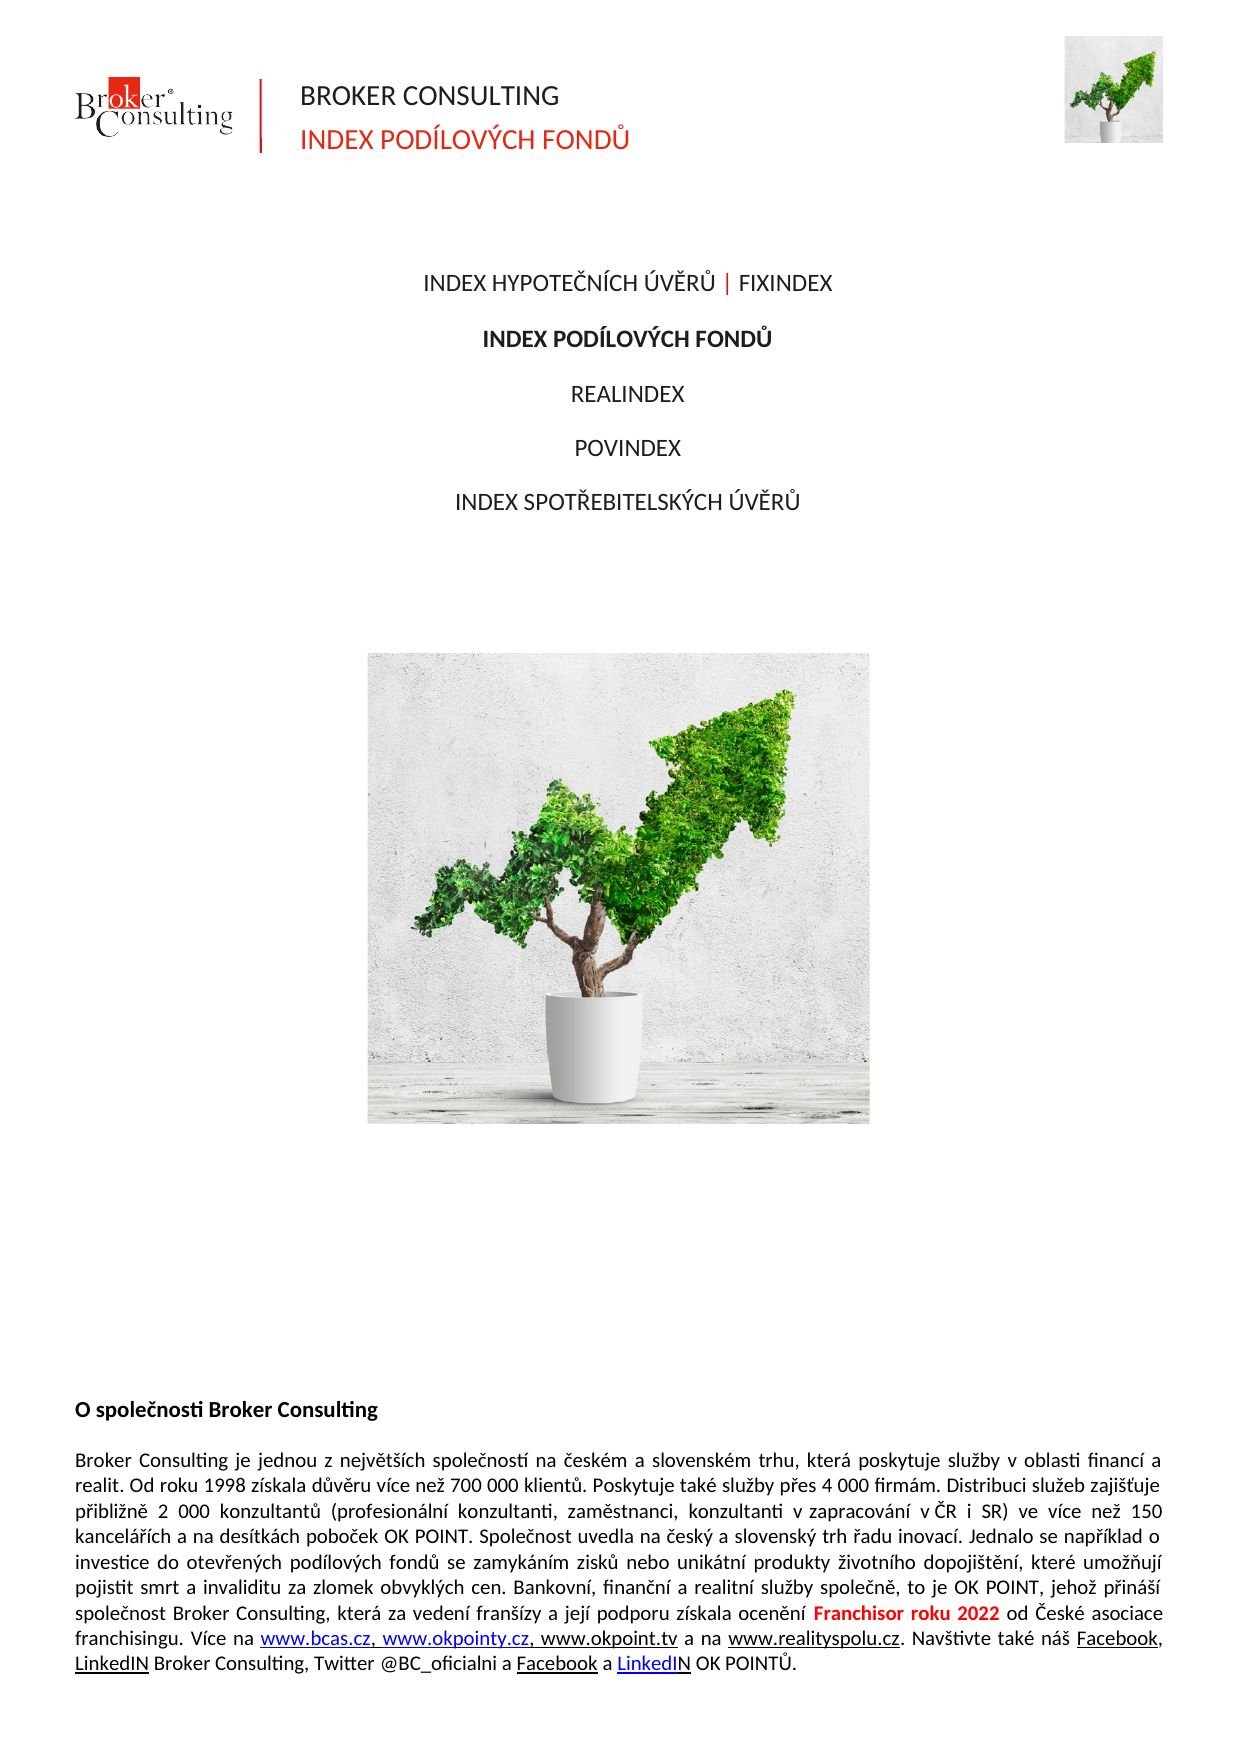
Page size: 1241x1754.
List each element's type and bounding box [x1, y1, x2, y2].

picture [75, 77, 233, 137]
picture [1064, 36, 1164, 143]
